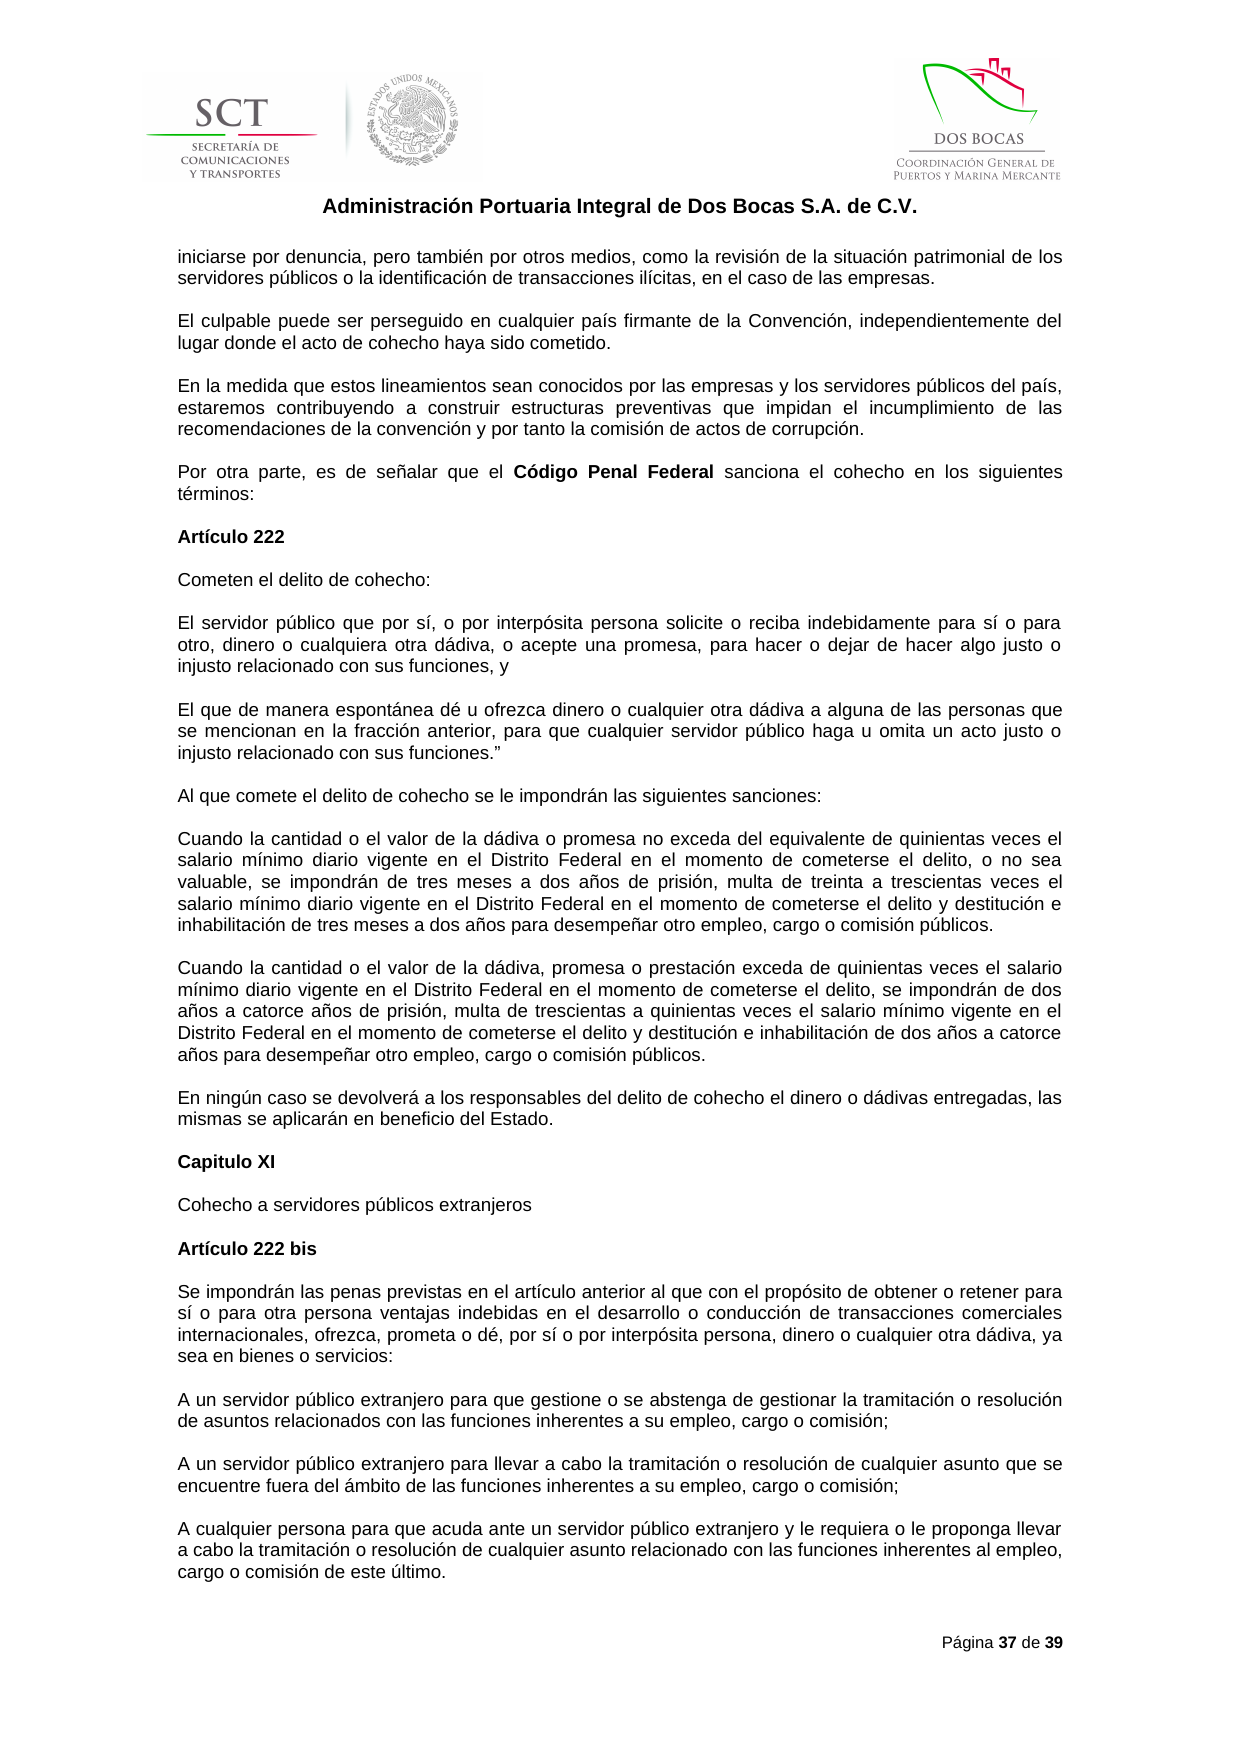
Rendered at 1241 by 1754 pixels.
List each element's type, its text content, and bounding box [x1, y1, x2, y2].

text Cuando la cantidad o el valor de la dádiva o promesa no exceda del equivalente de quinientas veces el salario mínimo diario vigente en el Distrito Federal en el momento de cometerse el delito, o no sea valuable, se impondrán de tres meses a dos años de prisión, multa de treinta a trescientas veces el salario mínimo diario vigente en el Distrito Federal en el momento de cometerse el delito y destitución e inhabilitación de tres meses a dos años para desempeñar otro empleo, cargo o comisión públicos. [177, 828, 1063, 936]
text Cometen el delito de cohecho: [177, 569, 1063, 591]
text Se impondrán las penas previstas en el artículo anterior al que con el propósito de obtener o retener para sí o para otra persona ventajas indebidas en el desarrollo o conducción de transacciones comerciales internacionales, ofrezca, prometa o dé, por sí o por interpósita persona, dinero o cualquier otra dádiva, ya sea en bienes o servicios: [177, 1281, 1063, 1367]
text El que de manera espontánea dé u ofrezca dinero o cualquier otra dádiva a alguna de las personas que se mencionan en la fracción anterior, para que cualquier servidor público haga u omita un acto justo o injusto relacionado con sus funciones.” [177, 698, 1063, 763]
text Al que comete el delito de cohecho se le impondrán las siguientes sanciones: [177, 784, 1063, 806]
text El culpable puede ser perseguido en cualquier país firmante de la Convención, independientemente del lugar donde el acto de cohecho haya sido cometido. [177, 310, 1063, 353]
text Cohecho a servidores públicos extranjeros [177, 1194, 1063, 1216]
text El servidor público que por sí, o por interpósita persona solicite o reciba indebidamente para sí o para otro, dinero o cualquiera otra dádiva, o acepte una promesa, para hacer o dejar de hacer algo justo o injusto relacionado con sus funciones, y [177, 612, 1063, 677]
picture [893, 58, 1061, 182]
text Artículo 222 bis [177, 1237, 1063, 1259]
text Cuando la cantidad o el valor de la dádiva, promesa o prestación exceda de quinientas veces el salario mínimo diario vigente en el Distrito Federal en el momento de cometerse el delito, se impondrán de dos años a catorce años de prisión, multa de trescientas a quinientas veces el salario mínimo vigente en el Distrito Federal en el momento de cometerse el delito y destitución e inhabilitación de dos años a catorce años para desempeñar otro empleo, cargo o comisión públicos. [177, 957, 1063, 1065]
text A cualquier persona para que acuda ante un servidor público extranjero y le requiera o le proponga llevar a cabo la tramitación o resolución de cualquier asunto relacionado con las funciones inherentes al empleo, cargo o comisión de este último. [177, 1518, 1063, 1582]
text Artículo 222 [177, 526, 1063, 547]
text A un servidor público extranjero para que gestione o se abstenga de gestionar la tramitación o resolución de asuntos relacionados con las funciones inherentes a su empleo, cargo o comisión; [177, 1388, 1063, 1431]
text En ningún caso se devolverá a los responsables del delito de cohecho el dinero o dádivas entregadas, las mismas se aplicarán en beneficio del Estado. [177, 1086, 1063, 1129]
picture [141, 72, 483, 182]
text Por otra parte, es de señalar que el Código Penal Federal sanciona el cohecho en los siguientes términos: [177, 461, 1063, 504]
text A un servidor público extranjero para llevar a cabo la tramitación o resolución de cualquier asunto que se encuentre fuera del ámbito de las funciones inherentes a su empleo, cargo o comisión; [177, 1453, 1063, 1496]
text En la medida que estos lineamientos sean conocidos por las empresas y los servidores públicos del país, estaremos contribuyendo a construir estructuras preventivas que impidan el incumplimiento de las recomendaciones de la convención y por tanto la comisión de actos de corrupción. [177, 375, 1063, 439]
text Capitulo XI [177, 1151, 1063, 1173]
